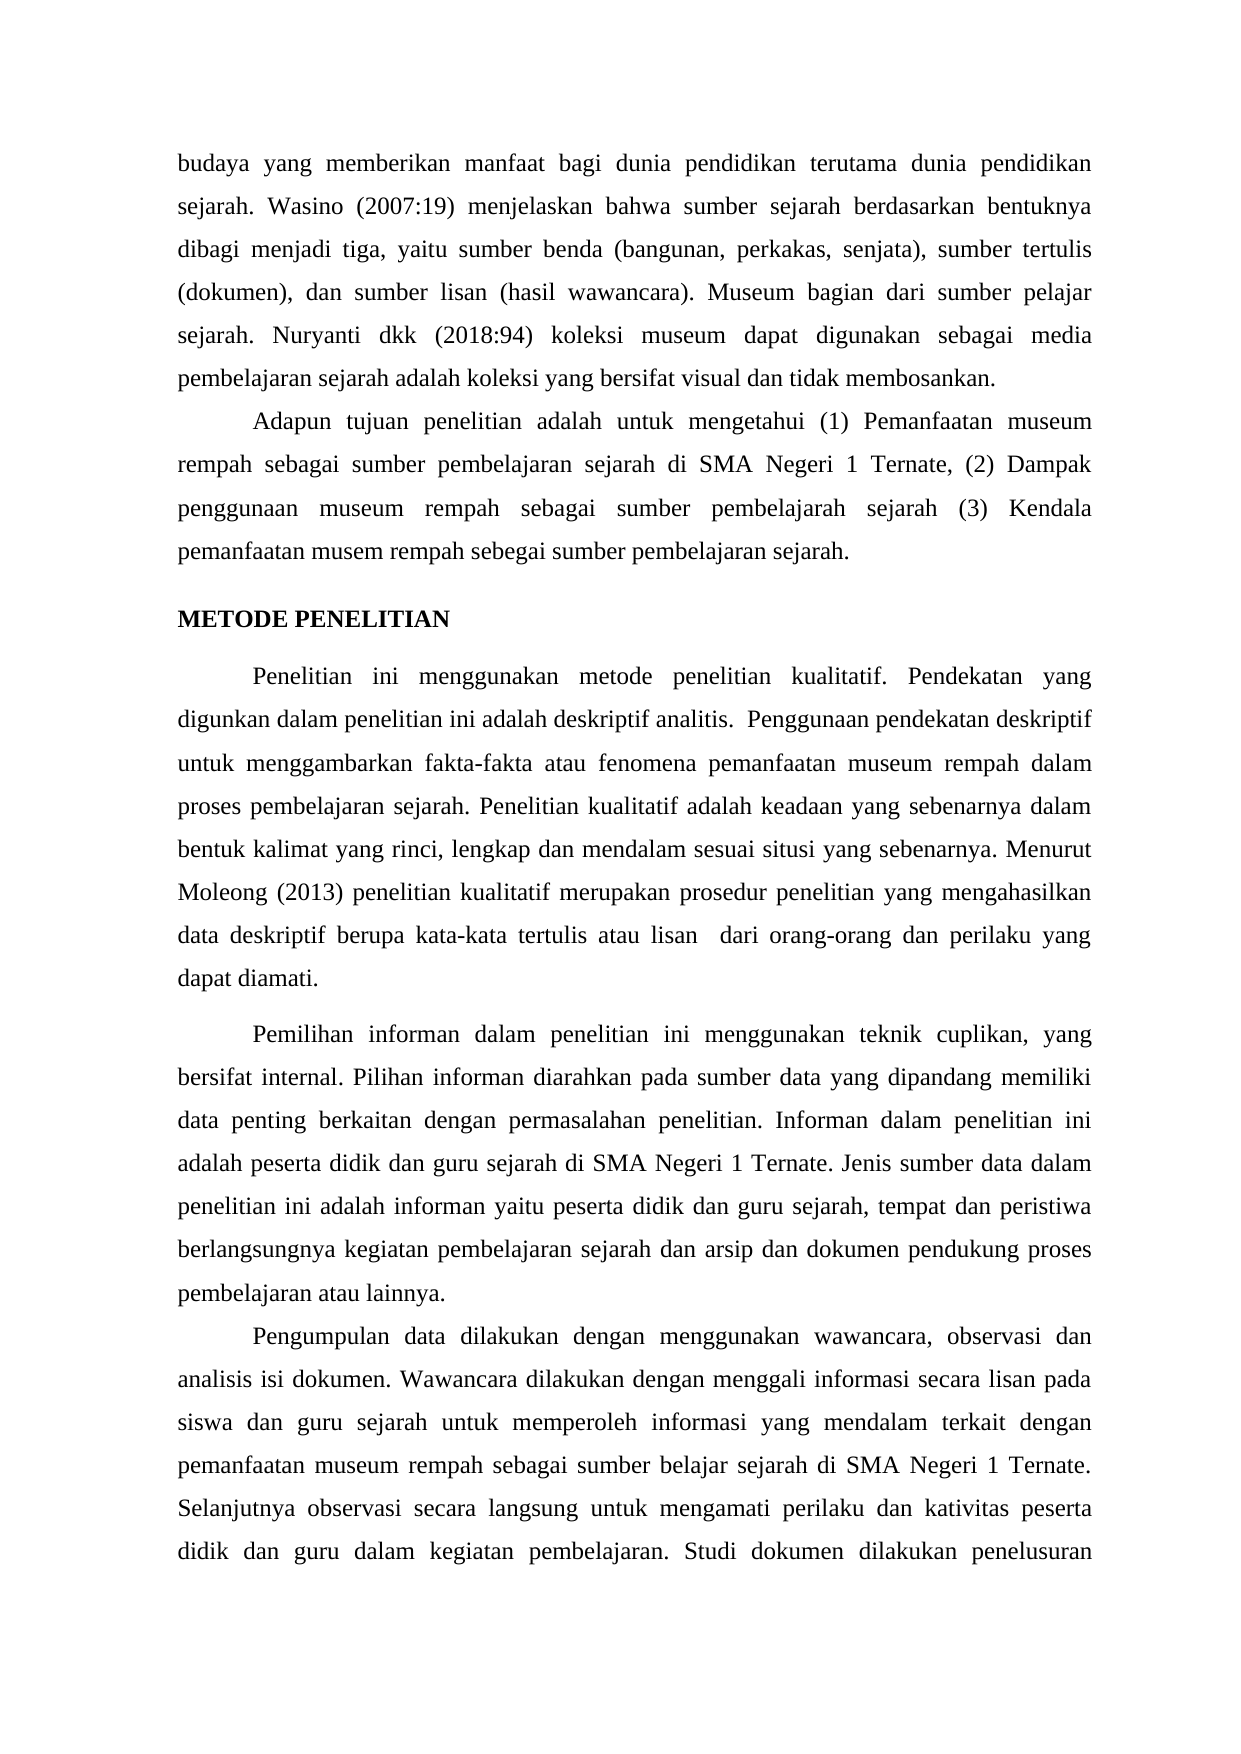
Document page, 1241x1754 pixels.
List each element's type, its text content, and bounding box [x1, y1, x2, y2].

text Adapun tujuan penelitian adalah untuk mengetahui (1) Pemanfaatan museum rempah sebagai sumber pembelajaran sejarah di SMA Negeri 1 Ternate, (2) Dampak penggunaan museum rempah sebagai sumber pembelajarah sejarah (3) Kendala pemanfaatan musem rempah sebegai sumber pembelajaran sejarah. [177, 406, 1092, 564]
text Penelitian ini menggunakan metode penelitian kualitatif. Pendekatan yang digunkan dalam penelitian ini adalah deskriptif analitis. Penggunaan pendekatan deskriptif untuk menggambarkan fakta-fakta atau fenomena pemanfaatan museum rempah dalam proses pembelajaran sejarah. Penelitian kualitatif adalah keadaan yang sebenarnya dalam bentuk kalimat yang rinci, lengkap dan mendalam sesuai situsi yang sebenarnya. Menurut Moleong (2013) penelitian kualitatif merupakan prosedur penelitian yang mengahasilkan data deskriptif berupa kata-kata tertulis atau lisan dari orang-orang dan perilaku yang dapat diamati. [177, 661, 1092, 992]
text Pemilihan informan dalam penelitian ini menggunakan teknik cuplikan, yang bersifat internal. Pilihan informan diarahkan pada sumber data yang dipandang memiliki data penting berkaitan dengan permasalahan penelitian. Informan dalam penelitian ini adalah peserta didik dan guru sejarah di SMA Negeri 1 Ternate. Jenis sumber data dalam penelitian ini adalah informan yaitu peserta didik dan guru sejarah, tempat dan peristiwa berlangsungnya kegiatan pembelajaran sejarah dan arsip dan dokumen pendukung proses pembelajaran atau lainnya. [177, 1019, 1092, 1306]
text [177, 148, 1092, 392]
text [177, 1321, 1092, 1565]
text METODE PENELITIAN [177, 604, 1092, 633]
